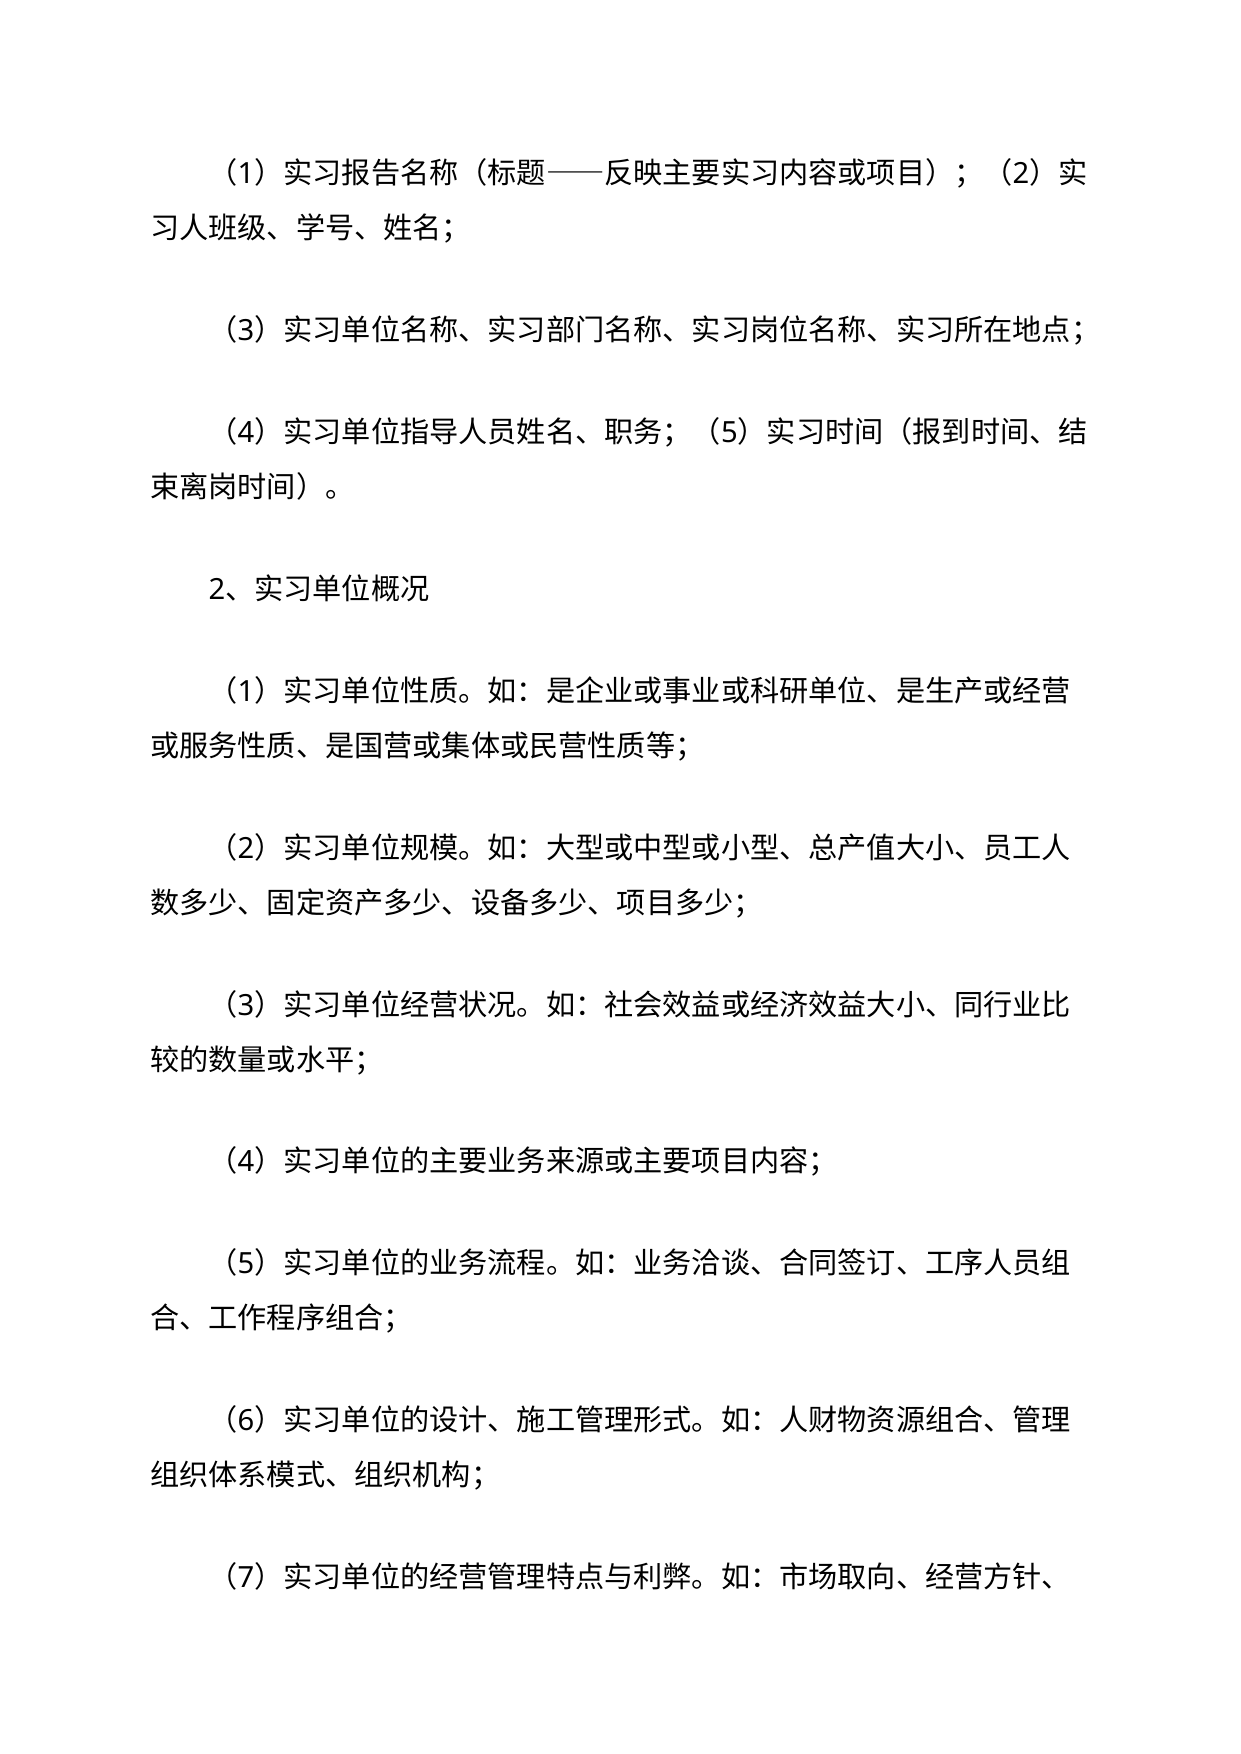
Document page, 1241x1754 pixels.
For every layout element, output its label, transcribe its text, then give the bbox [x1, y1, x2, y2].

text （3）实习单位名称、实习部门名称、实习岗位名称、实习所在地点； [150, 307, 1090, 349]
text （1）实习单位性质。如：是企业或事业或科研单位、是生产或经营或服务性质、是国营或集体或民营性质等； [150, 667, 1090, 765]
text （4）实习单位指导人员姓名、职务；（5）实习时间（报到时间、结束离岗时间）。 [150, 409, 1090, 506]
text （4）实习单位的主要业务来源或主要项目内容； [150, 1138, 1090, 1180]
text （5）实习单位的业务流程。如：业务洽谈、合同签订、工序人员组合、工作程序组合； [150, 1240, 1090, 1337]
text （3）实习单位经营状况。如：社会效益或经济效益大小、同行业比较的数量或水平； [150, 981, 1090, 1078]
text （6）实习单位的设计、施工管理形式。如：人财物资源组合、管理组织体系模式、组织机构； [150, 1397, 1090, 1494]
text 2、实习单位概况 [150, 566, 1090, 608]
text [150, 1553, 1090, 1596]
text （2）实习单位规模。如：大型或中型或小型、总产值大小、员工人数多少、固定资产多少、设备多少、项目多少； [150, 824, 1090, 922]
text （1）实习报告名称（标题——反映主要实习内容或项目）；（2）实习人班级、学号、姓名； [150, 150, 1090, 247]
